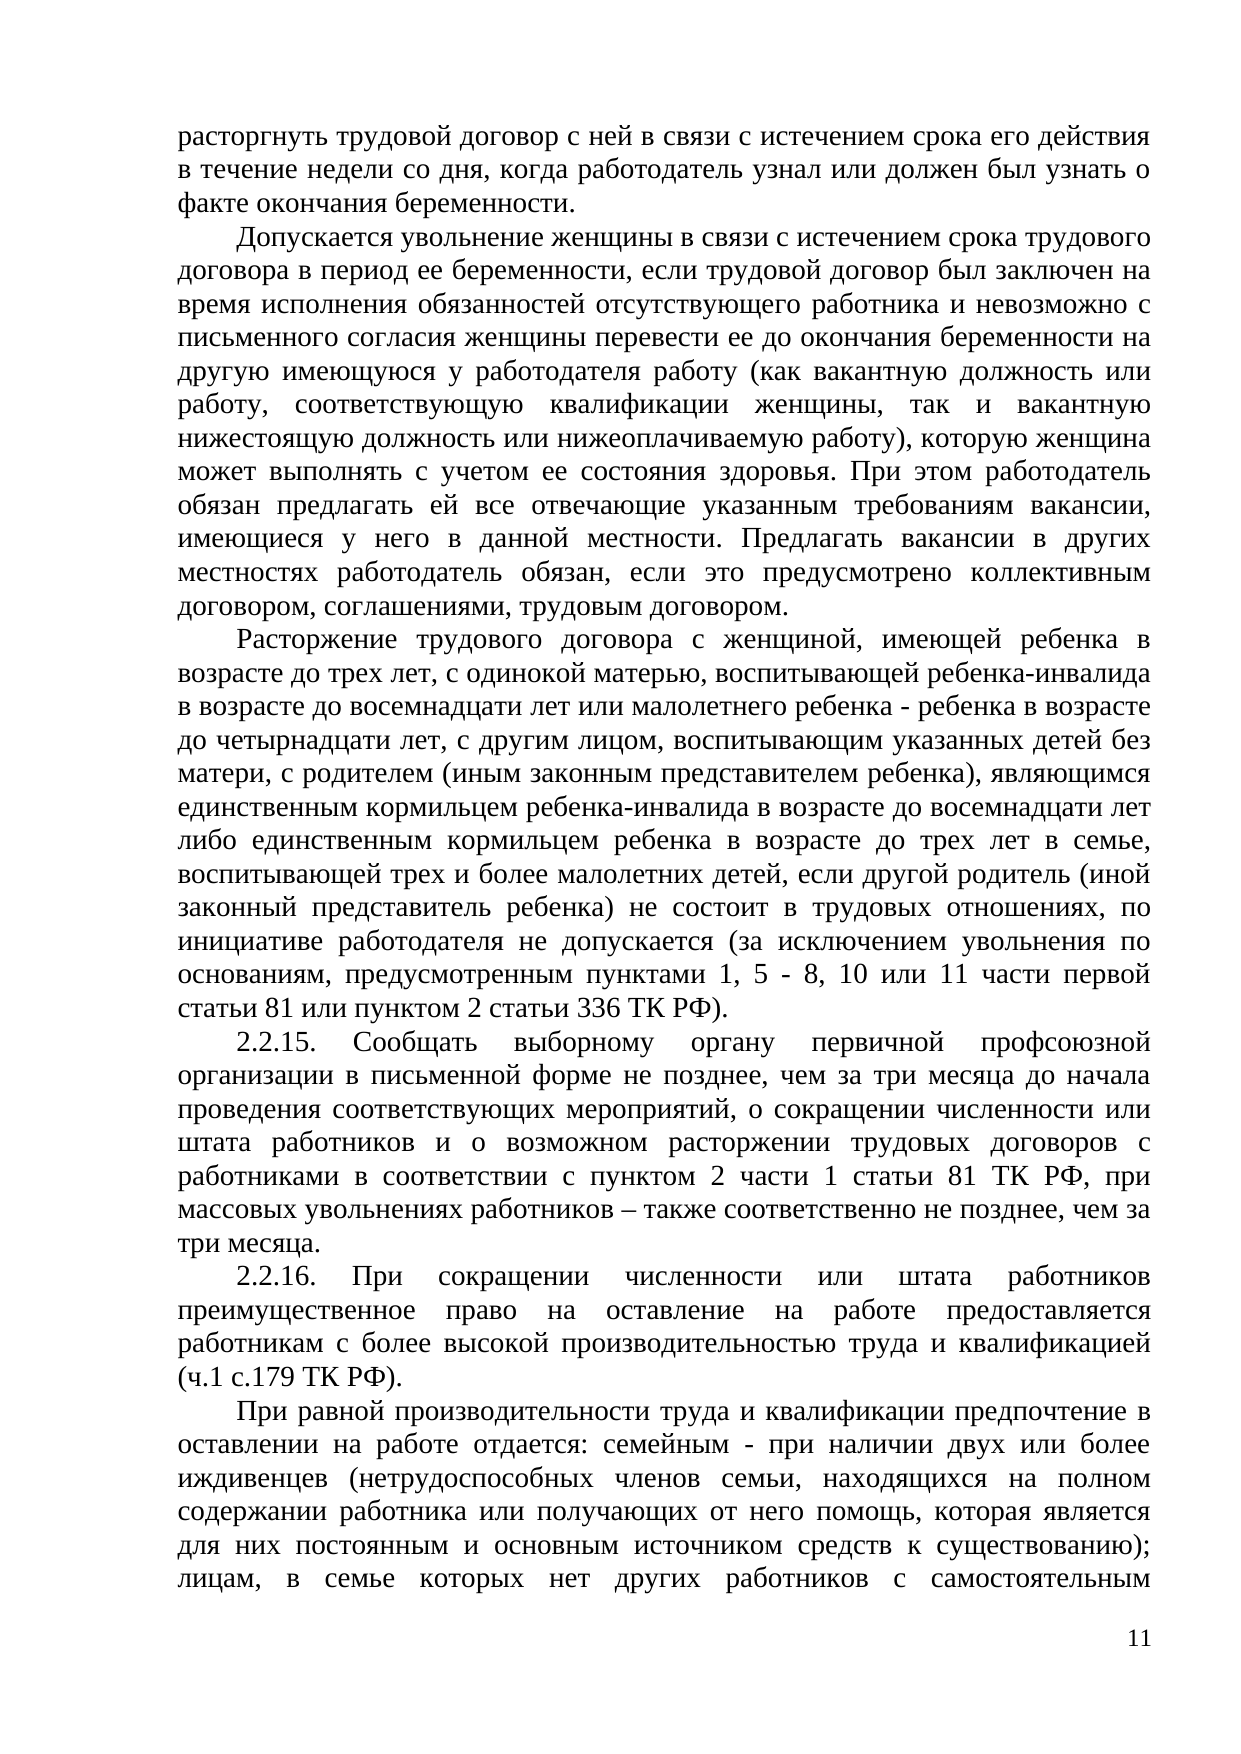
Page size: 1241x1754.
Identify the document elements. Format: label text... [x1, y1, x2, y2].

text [177, 1393, 1152, 1594]
text Расторжение трудового договора с женщиной, имеющей ребенка в возрасте до трех лет, с одинокой матерью, воспитывающей ребенка-инвалида в возрасте до восемнадцати лет или малолетнего ребенка - ребенка в возрасте до четырнадцати лет, с другим лицом, воспитывающим указанных детей без матери, с родителем (иным законным представителем ребенка), являющимся единственным кормильцем ребенка-инвалида в возрасте до восемнадцати лет либо единственным кормильцем ребенка в возрасте до трех лет в семье, воспитывающей трех и более малолетних детей, если другой родитель (иной законный представитель ребенка) не состоит в трудовых отношениях, по инициативе работодателя не допускается (за исключением увольнения по основаниям, предусмотренным пунктами 1, 5 - 8, 10 или 11 части первой статьи 81 или пунктом 2 статьи 336 ТК РФ). [177, 621, 1152, 1024]
text Допускается увольнение женщины в связи с истечением срока трудового договора в период ее беременности, если трудовой договор был заключен на время исполнения обязанностей отсутствующего работника и невозможно с письменного согласия женщины перевести ее до окончания беременности на другую имеющуюся у работодателя работу (как вакантную должность или работу, соответствующую квалификации женщины, так и вакантную нижестоящую должность или нижеоплачиваемую работу), которую женщина может выполнять с учетом ее состояния здоровья. При этом работодатель обязан предлагать ей все отвечающие указанным требованиям вакансии, имеющиеся у него в данной местности. Предлагать вакансии в других местностях работодатель обязан, если это предусмотрено коллективным договором, соглашениями, трудовым договором. [177, 219, 1152, 621]
text 2.2.15. Сообщать выборному органу первичной профсоюзной организации в письменной форме не позднее, чем за три месяца до начала проведения соответствующих мероприятий, о сокращении численности или штата работников и о возможном расторжении трудовых договоров с работниками в соответствии с пунктом 2 части 1 статьи 81 ТК РФ, при массовых увольнениях работников – также соответственно не позднее, чем за три месяца. [177, 1024, 1152, 1258]
text 2.2.16. При сокращении численности или штата работников преимущественное право на оставление на работе предоставляется работникам с более высокой производительностью труда и квалификацией (ч.1 с.179 ТК РФ). [177, 1258, 1152, 1393]
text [177, 118, 1152, 219]
